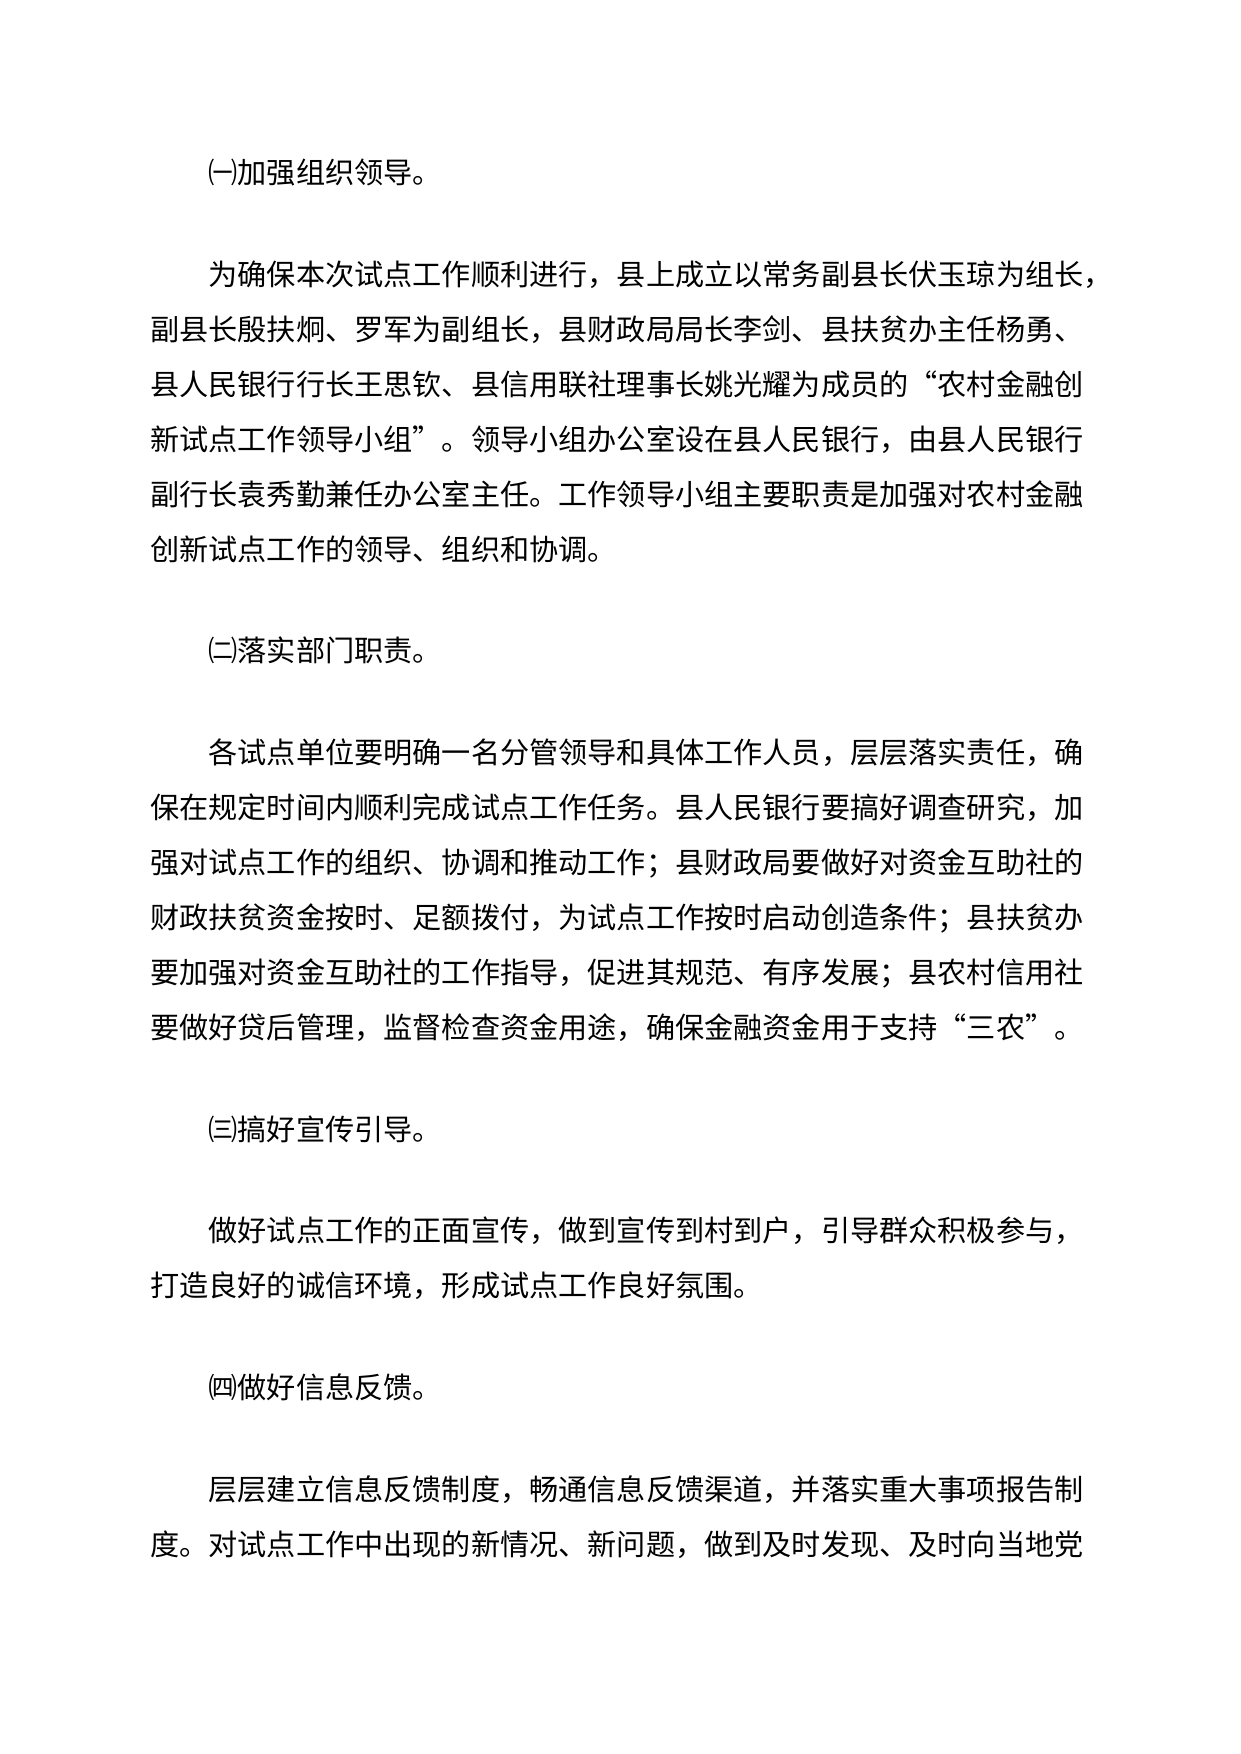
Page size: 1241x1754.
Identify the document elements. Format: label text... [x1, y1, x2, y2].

text ㈣做好信息反馈。 [150, 1364, 1090, 1407]
text 各试点单位要明确一名分管领导和具体工作人员，层层落实责任，确保在规定时间内顺利完成试点工作任务。县人民银行要搞好调查研究，加强对试点工作的组织、协调和推动工作；县财政局要做好对资金互助社的财政扶贫资金按时、足额拨付，为试点工作按时启动创造条件；县扶贫办要加强对资金互助社的工作指导，促进其规范、有序发展；县农村信用社要做好贷后管理，监督检查资金用途，确保金融资金用于支持“三农”。 [150, 730, 1090, 1047]
text ㈡落实部门职责。 [150, 628, 1090, 670]
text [150, 1466, 1090, 1563]
text 为确保本次试点工作顺利进行，县上成立以常务副县长伏玉琼为组长，副县长殷扶炯、罗军为副组长，县财政局局长李剑、县扶贫办主任杨勇、县人民银行行长王思钦、县信用联社理事长姚光耀为成员的“农村金融创新试点工作领导小组”。领导小组办公室设在县人民银行，由县人民银行副行长袁秀勤兼任办公室主任。工作领导小组主要职责是加强对农村金融创新试点工作的领导、组织和协调。 [150, 252, 1090, 568]
text 做好试点工作的正面宣传，做到宣传到村到户，引导群众积极参与，打造良好的诚信环境，形成试点工作良好氛围。 [150, 1208, 1090, 1305]
text ㈠加强组织领导。 [150, 150, 1090, 192]
text ㈢搞好宣传引导。 [150, 1106, 1090, 1148]
